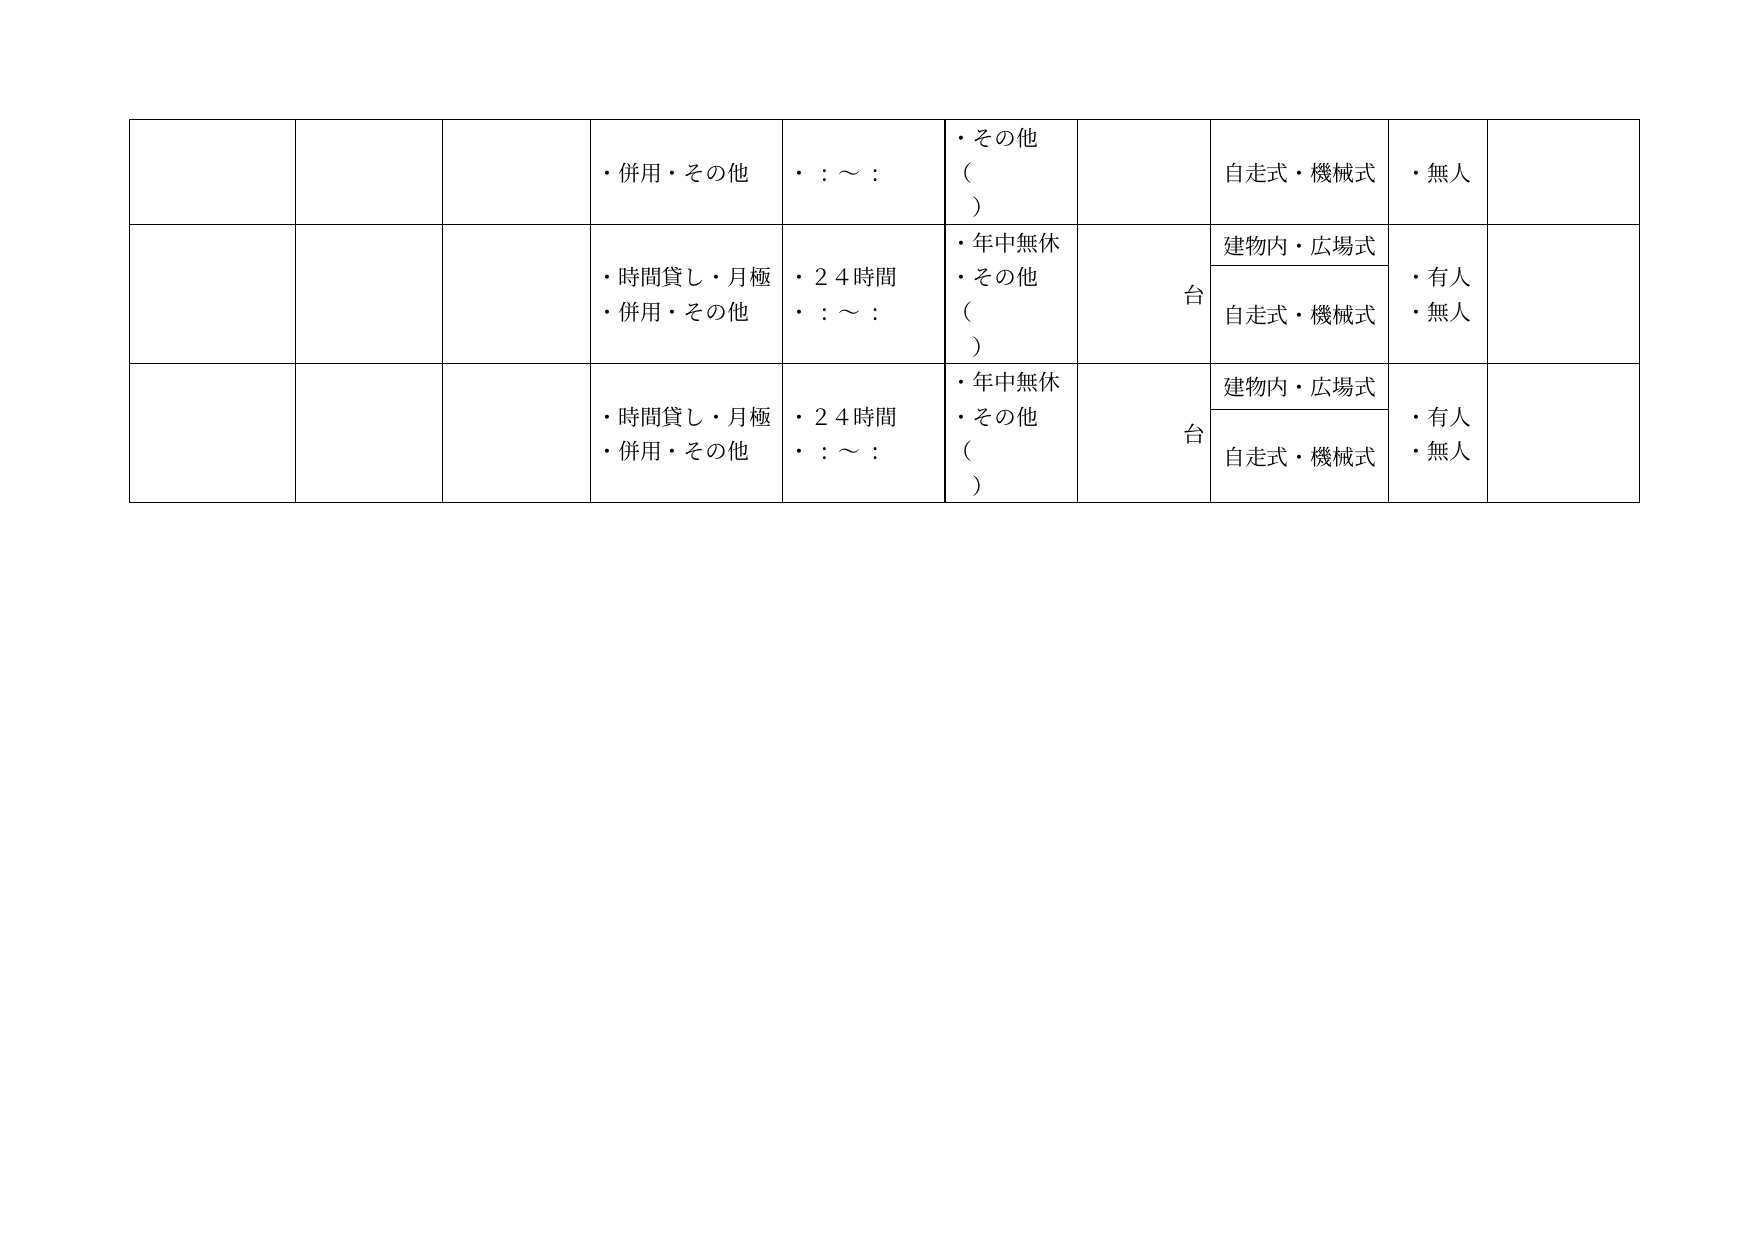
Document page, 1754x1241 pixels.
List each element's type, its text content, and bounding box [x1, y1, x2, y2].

table_cell ・時間貸し・月極 ・併用・その他 [591, 364, 782, 502]
table_cell ・有人 ・無人 [1389, 364, 1487, 502]
table_cell 自走式・機械式 [1211, 120, 1388, 223]
table_cell 台 [1078, 364, 1210, 502]
table_cell 建物内・広場式 [1211, 225, 1388, 265]
table_cell [296, 364, 442, 502]
table_cell ・２４時間 ・ : ～ : [783, 364, 944, 502]
table_cell [443, 364, 590, 502]
table_cell 台 [1078, 225, 1210, 363]
table_cell 自走式・機械式 [1211, 410, 1388, 502]
table_cell ・時間貸し・月極 ・併用・その他 [591, 225, 782, 363]
table_cell [130, 364, 295, 502]
table_cell 台 [1078, 120, 1210, 223]
table_cell [1488, 120, 1639, 223]
table_cell [1488, 225, 1639, 363]
table_cell 建物内・広場式 [1211, 364, 1388, 409]
table_cell ・時間貸し・月極 ・併用・その他 [591, 120, 782, 223]
table_cell [296, 120, 442, 223]
table_cell [296, 225, 442, 363]
table_cell [443, 225, 590, 363]
table_cell ・有人 ・無人 [1389, 120, 1487, 223]
table_cell ・年中無休 ・その他 （ ） [946, 120, 1077, 223]
table_cell ・有人 ・無人 [1389, 225, 1487, 363]
table_cell ・年中無休 ・その他 （ ） [946, 225, 1077, 363]
table_cell [443, 120, 590, 223]
table_cell [1488, 364, 1639, 502]
table_cell [130, 225, 295, 363]
table_cell ・年中無休 ・その他 （ ） [946, 364, 1077, 502]
table_cell ・２４時間 ・ : ～ : [783, 120, 944, 223]
table_cell ・２４時間 ・ : ～ : [783, 225, 944, 363]
table_cell 自走式・機械式 [1211, 266, 1388, 363]
table_cell [130, 120, 295, 223]
